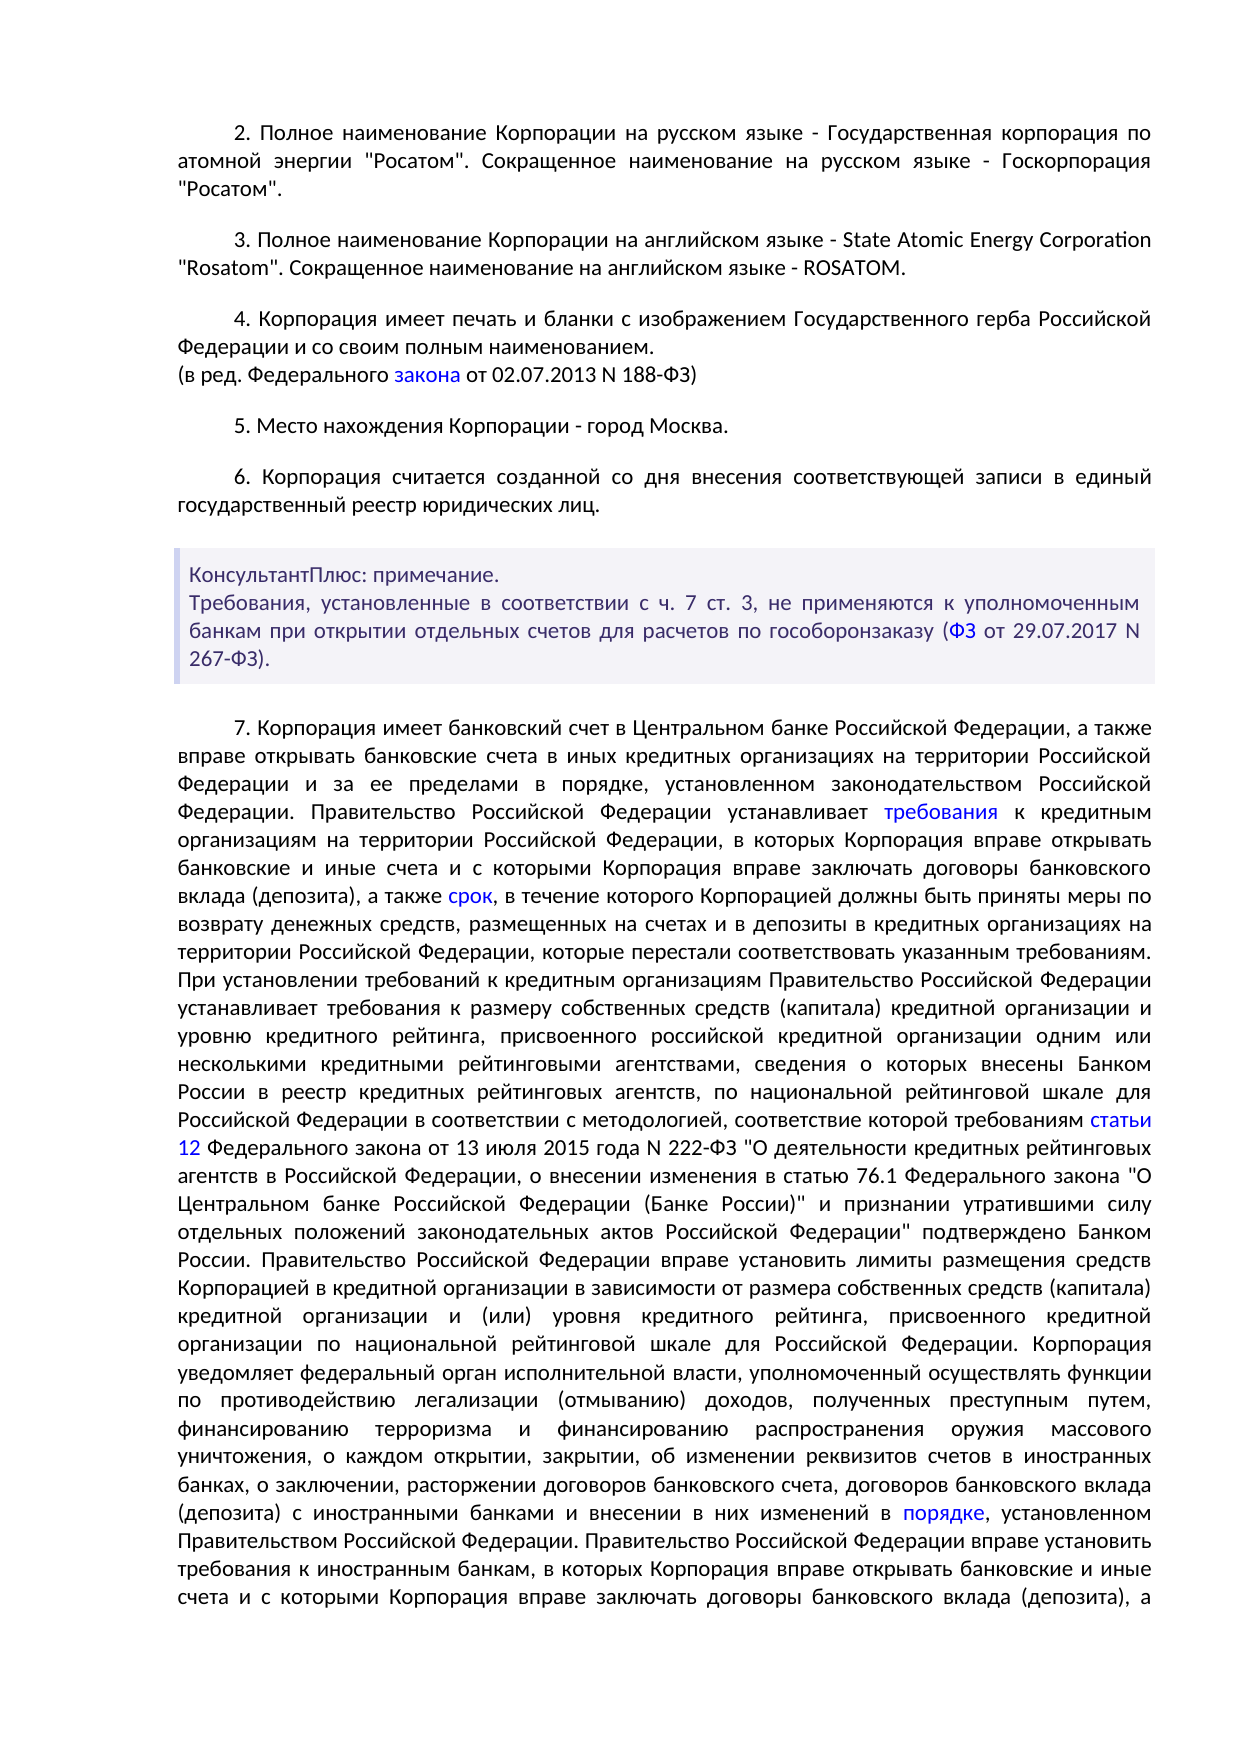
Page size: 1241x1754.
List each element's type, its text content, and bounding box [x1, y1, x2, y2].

table_header КонсультантПлюс: примечание. Требования, установленные в соответствии с ч. 7 ст. 3, не применяются к уполномоченным банкам при открытии отдельных счетов для расчетов по гособоронзаказу (ФЗ от 29.07.2017 N 267-ФЗ). [180, 548, 1149, 684]
text (в ред. Федерального закона от 02.07.2013 N 188-ФЗ) [177, 360, 1152, 388]
text 6. Корпорация считается созданной со дня внесения соответствующей записи в единый государственный реестр юридических лиц. [177, 462, 1152, 518]
text 3. Полное наименование Корпорации на английском языке - State Atomic Energy Corporation "Rosatom". Сокращенное наименование на английском языке - ROSATOM. [177, 225, 1152, 281]
text 2. Полное наименование Корпорации на русском языке - Государственная корпорация по атомной энергии "Росатом". Сокращенное наименование на русском языке - Госкорпорация "Росатом". [177, 118, 1152, 202]
text 5. Место нахождения Корпорации - город Москва. [177, 411, 1152, 439]
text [177, 713, 1152, 1610]
text 4. Корпорация имеет печать и бланки с изображением Государственного герба Российской Федерации и со своим полным наименованием. [177, 304, 1152, 360]
